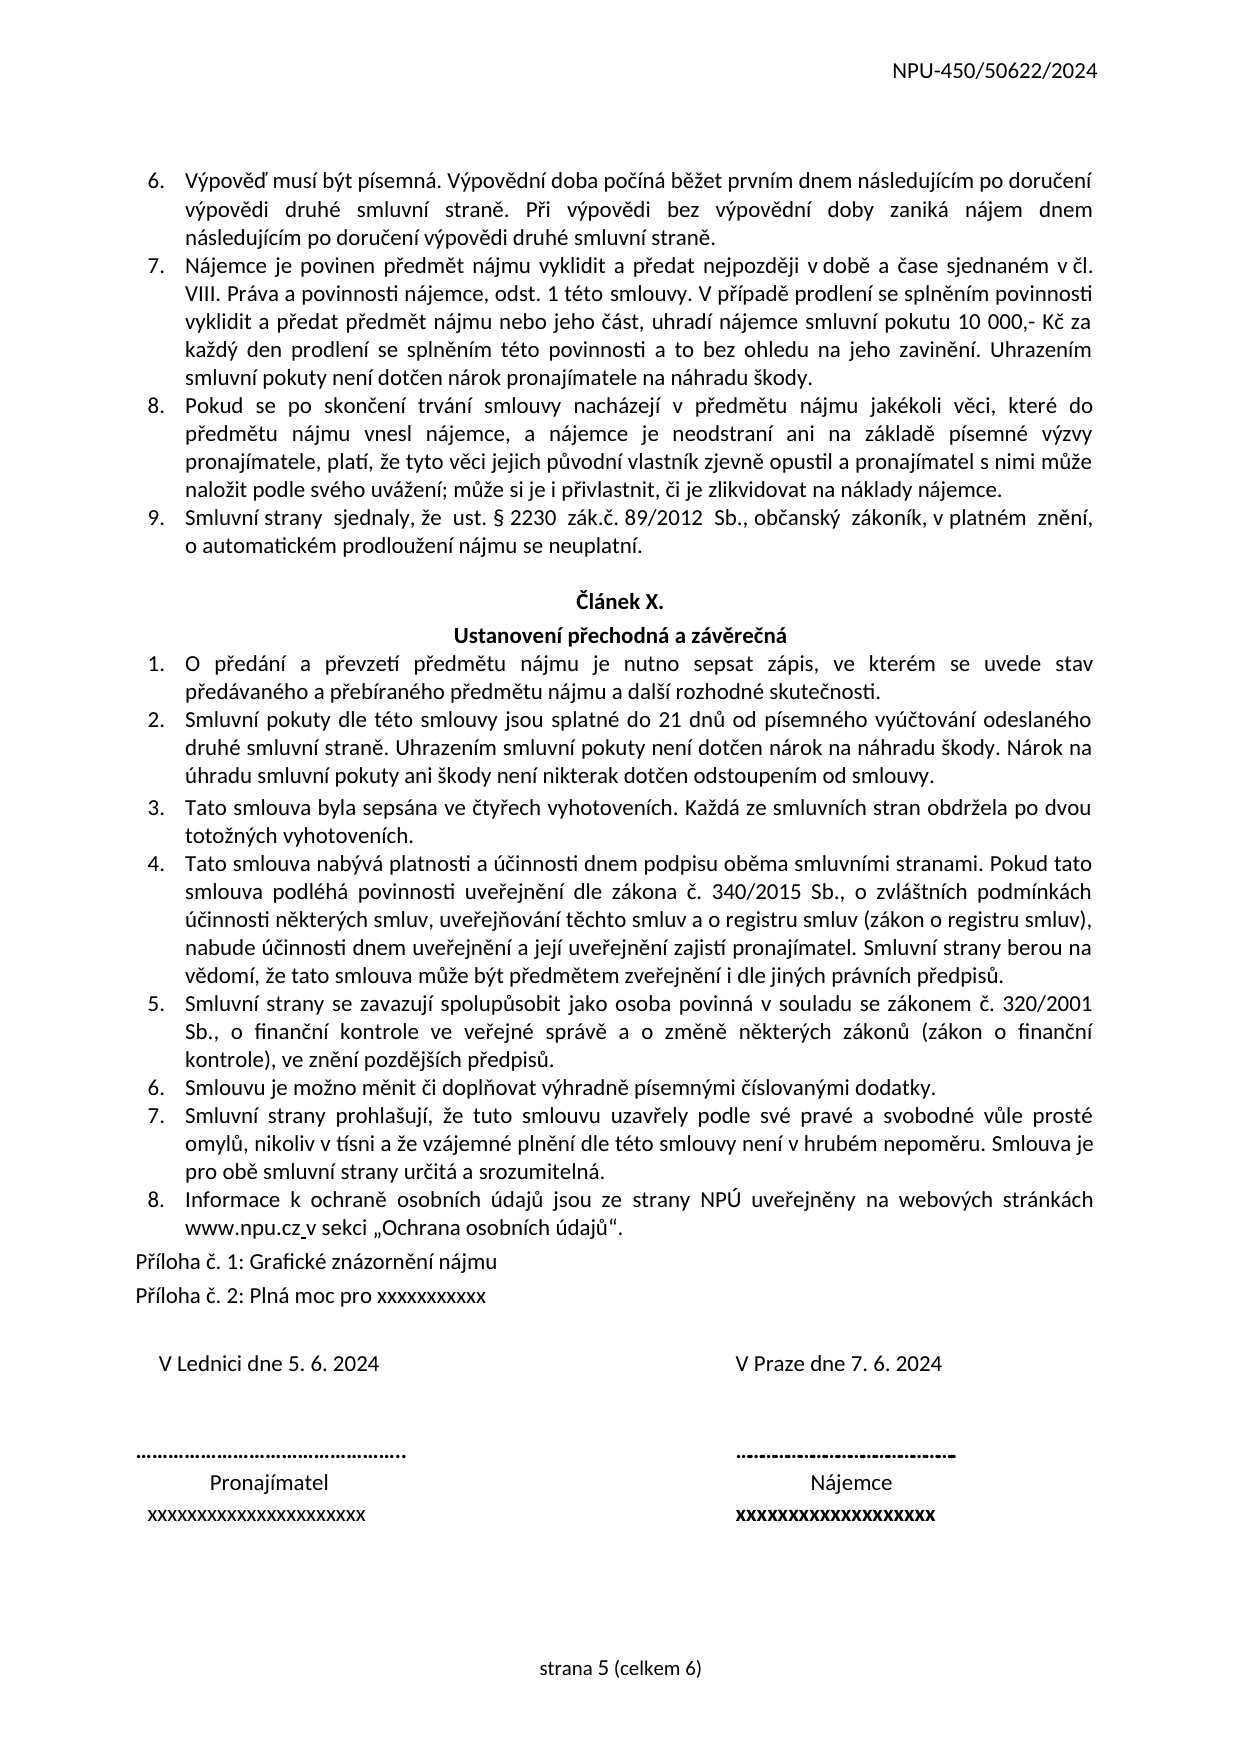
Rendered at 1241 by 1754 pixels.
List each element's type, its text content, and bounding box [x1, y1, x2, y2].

text Příloha č. 2: Plná moc pro xxxxxxxxxxx [135, 1281, 1207, 1309]
list Nájemce je povinen předmět nájmu vyklidit a předat nejpozději v době a čase sjednaném v čl. VIII. Práva a povinnosti nájemce, odst. 1 této smlouvy. V případě prodlení se splněním povinnosti vyklidit a předat předmět nájmu nebo jeho část, uhradí nájemce smluvní pokutu 10 000,- Kč za každý den prodlení se splněním této povinnosti a to bez ohledu na jeho zavinění. Uhrazením smluvní pokuty není dotčen nárok pronajímatele na náhradu škody. [147, 251, 1094, 391]
list Smluvní strany sjednaly, že ust. § 2230 zák.č. 89/2012 Sb., občanský zákoník, v platném znění, o automatickém prodloužení nájmu se neuplatní. [147, 503, 1094, 559]
list Pokud se po skončení trvání smlouvy nacházejí v předmětu nájmu jakékoli věci, které do předmětu nájmu vnesl nájemce, a nájemce je neodstraní ani na základě písemné výzvy pronajímatele, platí, že tyto věci jejich původní vlastník zjevně opustil a pronajímatel s nimi může naložit podle svého uvážení; může si je i přivlastnit, či je zlikvidovat na náklady nájemce. [147, 391, 1094, 503]
subtitle Článek X. [299, 587, 942, 615]
subtitle Pronajímatel Nájemce [147, 1468, 1105, 1496]
subtitle xxxxxxxxxxxxxxxxxxxxxx xxxxxxxxxxxxxxxxxxx [147, 1499, 1105, 1527]
list Smluvní strany se zavazují spolupůsobit jako osoba povinná v souladu se zákonem č. 320/2001 Sb., o finanční kontrole ve veřejné správě a o změně některých zákonů (zákon o finanční kontrole), ve znění pozdějších předpisů. [147, 989, 1094, 1073]
text Příloha č. 1: Grafické znázornění nájmu [135, 1247, 1105, 1275]
subtitle ………………………………………….. …………………………………………….. [135, 1436, 1105, 1464]
list Smluvní pokuty dle této smlouvy jsou splatné do 21 dnů od písemného vyúčtování odeslaného druhé smluvní straně. Uhrazením smluvní pokuty není dotčen nárok na náhradu škody. Nárok na úhradu smluvní pokuty ani škody není nikterak dotčen odstoupením od smlouvy. [147, 705, 1093, 789]
list Smlouvu je možno měnit či doplňovat výhradně písemnými číslovanými dodatky. [147, 1073, 1105, 1101]
list Tato smlouva nabývá platnosti a účinnosti dnem podpisu oběma smluvními stranami. Pokud tato smlouva podléhá povinnosti uveřejnění dle zákona č. 340/2015 Sb., o zvláštních podmínkách účinnosti některých smluv, uveřejňování těchto smluv a o registru smluv (zákon o registru smluv), nabude účinnosti dnem uveřejnění a její uveřejnění zajistí pronajímatel. Smluvní strany berou na vědomí, že tato smlouva může být předmětem zveřejnění i dle jiných právních předpisů. [147, 849, 1094, 989]
text V Lednici dne 5. 6. 2024 V Praze dne 7. 6. 2024 [159, 1349, 1105, 1377]
text Ustanovení přechodná a závěrečná [299, 621, 942, 649]
list Výpověď musí být písemná. Výpovědní doba počíná běžet prvním dnem následujícím po doručení výpovědi druhé smluvní straně. Při výpovědi bez výpovědní doby zaniká nájem dnem následujícím po doručení výpovědi druhé smluvní straně. [147, 167, 1094, 251]
list Smluvní strany prohlašují, že tuto smlouvu uzavřely podle své pravé a svobodné vůle prosté omylů, nikoliv v tísni a že vzájemné plnění dle této smlouvy není v hrubém nepoměru. Smlouva je pro obě smluvní strany určitá a srozumitelná. [147, 1101, 1094, 1185]
list O předání a převzetí předmětu nájmu je nutno sepsat zápis, ve kterém se uvede stav předávaného a přebíraného předmětu nájmu a další rozhodné skutečnosti. [147, 649, 1093, 705]
list Tato smlouva byla sepsána ve čtyřech vyhotoveních. Každá ze smluvních stran obdržela po dvou totožných vyhotoveních. [147, 793, 1093, 849]
list Informace k ochraně osobních údajů jsou ze strany NPÚ uveřejněny na webových stránkách www.npu.cz v sekci „Ochrana osobních údajů“. [147, 1185, 1094, 1241]
